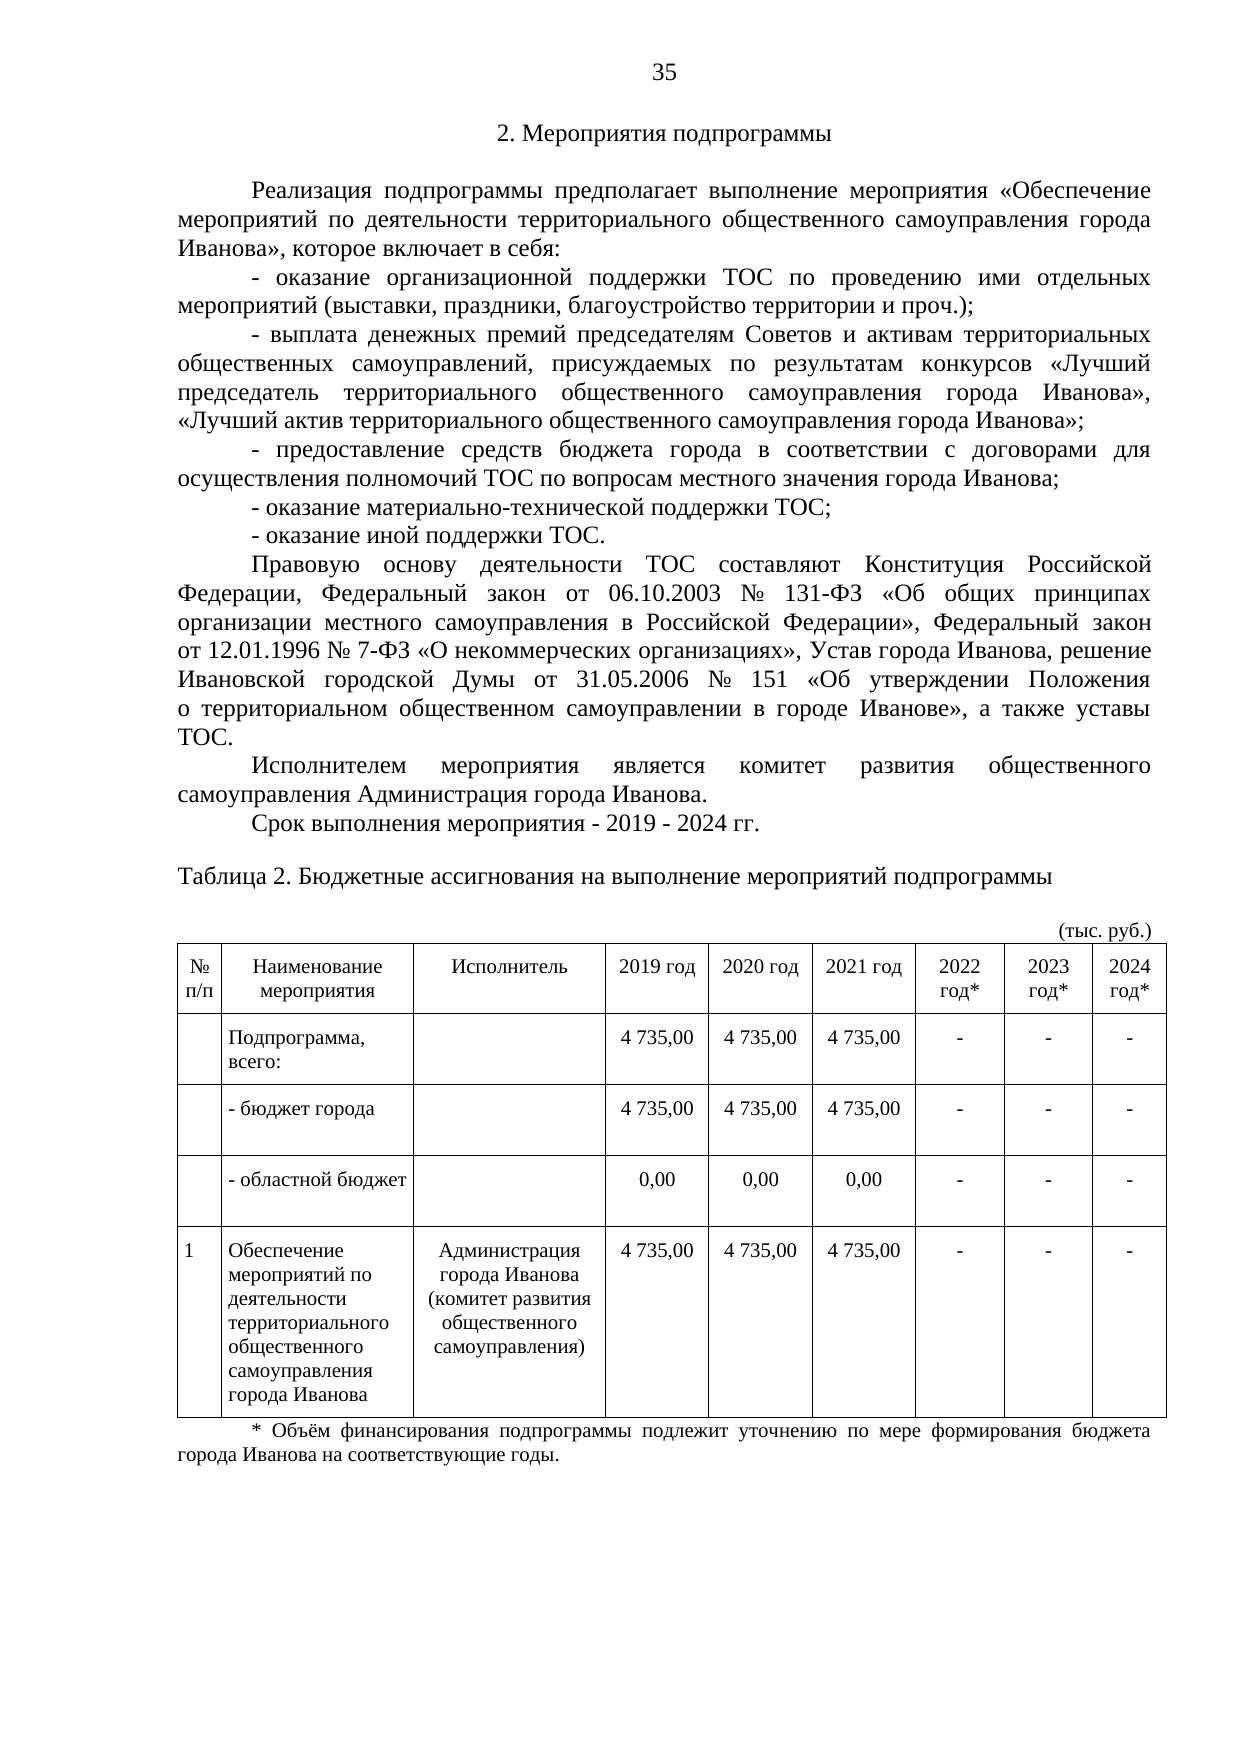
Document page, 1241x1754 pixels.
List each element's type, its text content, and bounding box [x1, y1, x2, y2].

table_cell 0,00 [709, 1156, 812, 1226]
table_cell - [1005, 1156, 1092, 1226]
text * Объём финансирования подпрограммы подлежит уточнению по мере формирования бюджета города Иванова на соответствующие годы. [177, 1418, 1152, 1466]
text - оказание иной поддержки ТОС. [177, 521, 1152, 549]
table_header 2021 год [813, 944, 915, 1013]
table_cell - областной бюджет [222, 1156, 413, 1226]
table_header 2020 год [709, 944, 812, 1013]
table_cell [178, 1014, 221, 1084]
table_cell 4 735,00 [606, 1085, 708, 1155]
text Исполнителем мероприятия является комитет развития общественного самоуправления Администрация города Иванова. [177, 751, 1152, 808]
text Реализация подпрограммы предполагает выполнение мероприятия «Обеспечение мероприятий по деятельности территориального общественного самоуправления города Иванова», которое включает в себя: [177, 176, 1152, 262]
table_cell Подпрограмма, всего: [222, 1014, 413, 1084]
table_cell - бюджет города [222, 1085, 413, 1155]
table_header 2023 год* [1005, 944, 1092, 1013]
table_header Наименование мероприятия [222, 944, 413, 1013]
table_cell [178, 1085, 221, 1155]
table_cell - [916, 1156, 1004, 1226]
table_cell [414, 1085, 605, 1155]
table_header Исполнитель [414, 944, 605, 1013]
text - предоставление средств бюджета города в соответствии с договорами для осуществления полномочий ТОС по вопросам местного значения города Иванова; [177, 434, 1152, 492]
table_cell [178, 1156, 221, 1226]
text (тыс. руб.) [177, 918, 1152, 942]
text - оказание материально-технической поддержки ТОС; [177, 492, 1152, 521]
table_cell - [1093, 1227, 1166, 1417]
text - оказание организационной поддержки ТОС по проведению ими отдельных мероприятий (выставки, праздники, благоустройство территории и проч.); [177, 262, 1152, 319]
table_header 2022 год* [916, 944, 1004, 1013]
table_cell - [1005, 1085, 1092, 1155]
table_cell - [916, 1085, 1004, 1155]
table_cell - [1093, 1014, 1166, 1084]
text - выплата денежных премий председателям Советов и активам территориальных общественных самоуправлений, присуждаемых по результатам конкурсов «Лучший председатель территориального общественного самоуправления города Иванова», «Лучший актив территориального общественного самоуправления города Иванова»; [177, 319, 1152, 434]
table_cell 1 [178, 1227, 221, 1417]
table_cell 4 735,00 [606, 1014, 708, 1084]
text Таблица 2. Бюджетные ассигнования на выполнение мероприятий подпрограммы [177, 861, 1152, 890]
table_cell - [916, 1227, 1004, 1417]
table_cell 4 735,00 [709, 1227, 812, 1417]
table_cell - [916, 1014, 1004, 1084]
table_cell - [1093, 1156, 1166, 1226]
table_header 2019 год [606, 944, 708, 1013]
table_cell 4 735,00 [813, 1227, 915, 1417]
text 2. Мероприятия подпрограммы [177, 118, 1152, 147]
table_cell 4 735,00 [709, 1014, 812, 1084]
table_cell [414, 1156, 605, 1226]
table_cell Обеспечение мероприятий по деятельности территориального общественного самоуправления города Иванова [222, 1227, 413, 1417]
table_cell 0,00 [606, 1156, 708, 1226]
table_cell 4 735,00 [813, 1014, 915, 1084]
table_cell [414, 1014, 605, 1084]
text Срок выполнения мероприятия - 2019 - 2024 гг. [177, 808, 1152, 837]
table_cell - [1093, 1085, 1166, 1155]
table_cell - [1005, 1014, 1092, 1084]
table_cell 0,00 [813, 1156, 915, 1226]
table_cell 4 735,00 [606, 1227, 708, 1417]
text Правовую основу деятельности ТОС составляют Конституция Российской Федерации, Федеральный закон от 06.10.2003 № 131-ФЗ «Об общих принципах организации местного самоуправления в Российской Федерации», Федеральный закон от 12.01.1996 № 7-ФЗ «О некоммерческих организациях», Устав города Иванова, решение Ивановской городской Думы от 31.05.2006 № 151 «Об утверждении Положения о территориальном общественном самоуправлении в городе Иванове», а также уставы ТОС. [177, 549, 1152, 751]
table_cell 4 735,00 [709, 1085, 812, 1155]
table_header 2024 год* [1093, 944, 1166, 1013]
table_cell - [1005, 1227, 1092, 1417]
table_cell 4 735,00 [813, 1085, 915, 1155]
table_header № п/п [178, 944, 221, 1013]
table_cell Администрация города Иванова (комитет развития общественного самоуправления) [414, 1227, 605, 1417]
